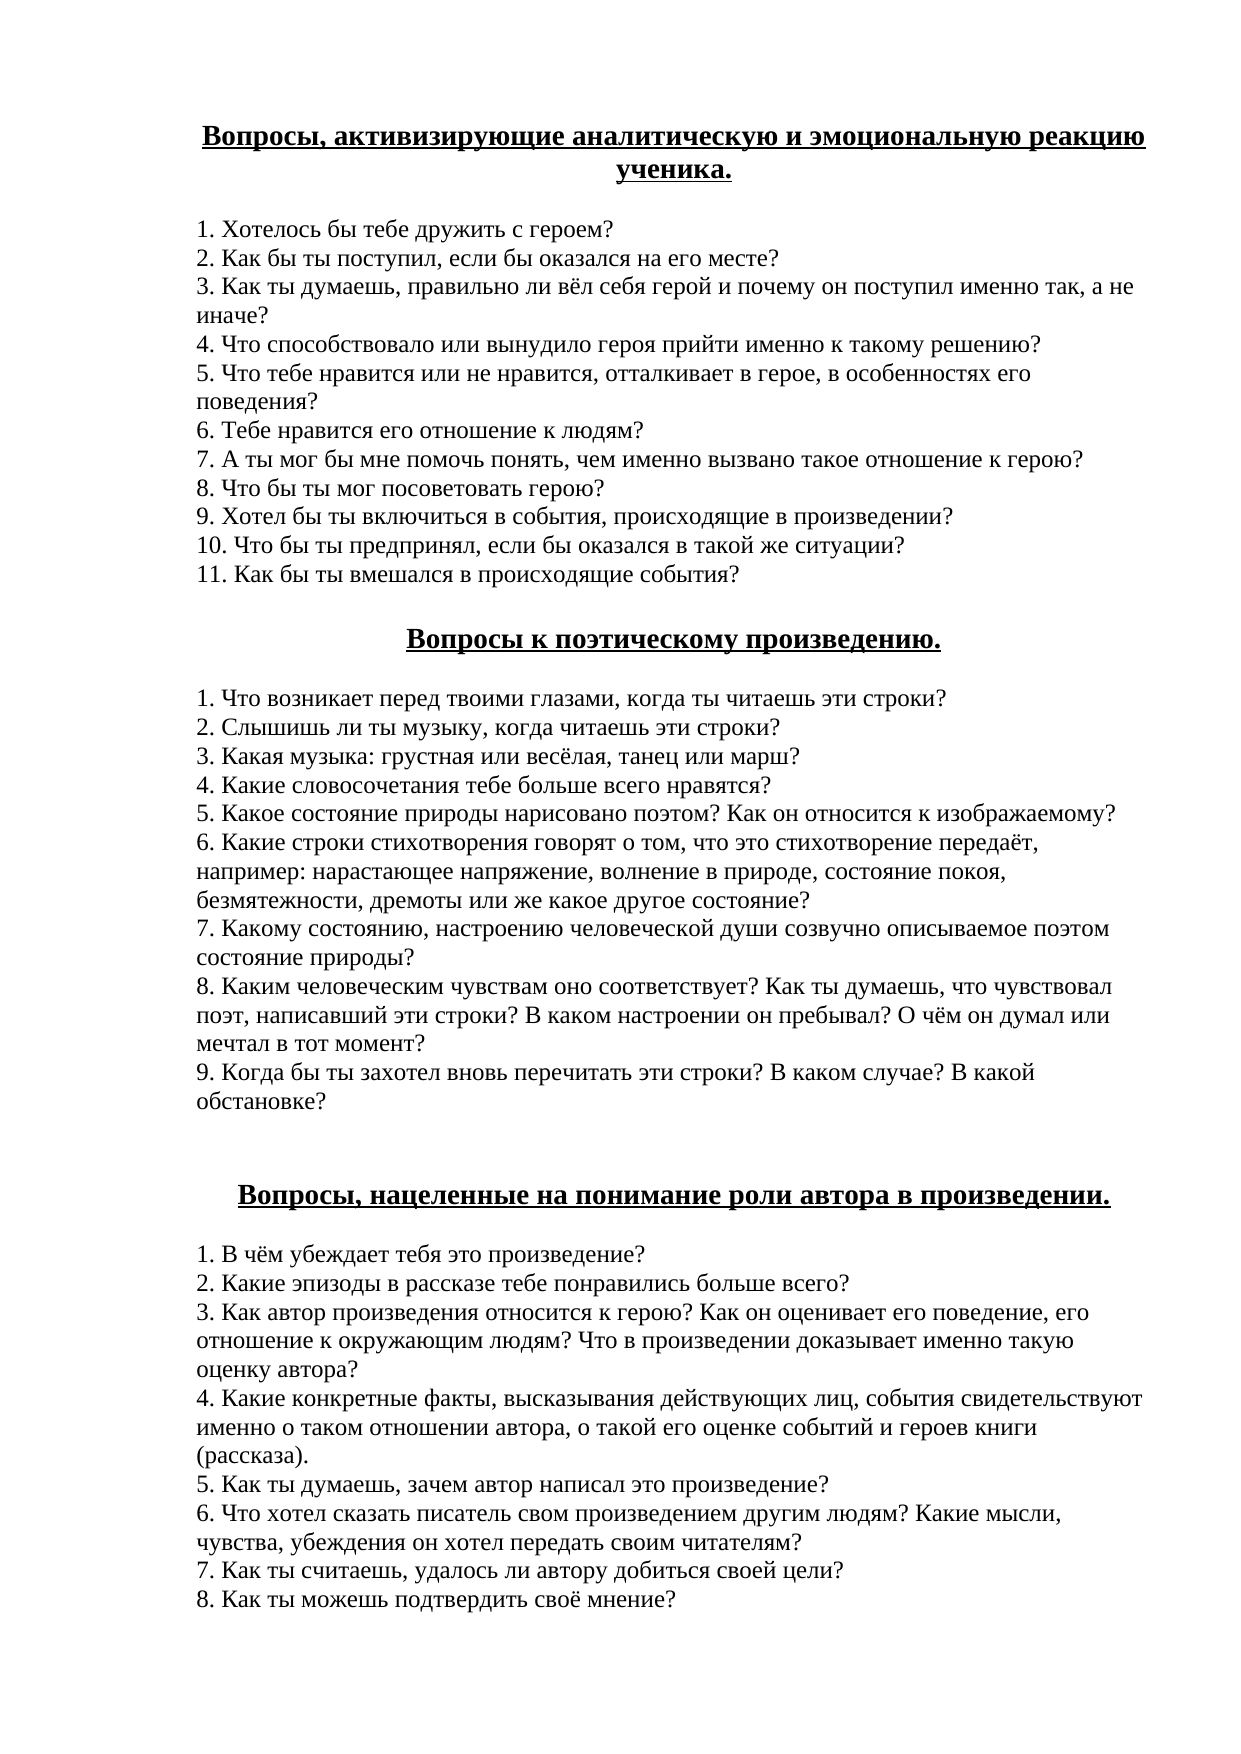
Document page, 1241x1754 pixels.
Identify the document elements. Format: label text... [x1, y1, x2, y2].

text 7. Какому состоянию, настроению человеческой души созвучно описываемое поэтом состояние природы? [196, 913, 1152, 971]
text 3. Как ты думаешь, правильно ли вёл себя герой и почему он поступил именно так, а не иначе? [196, 271, 1152, 329]
text 2. Какие эпизоды в рассказе тебе понравились больше всего? [196, 1268, 1152, 1297]
text 5. Как ты думаешь, зачем автор написал это произведение? [196, 1469, 1152, 1498]
text Вопросы к поэтическому произведению. [196, 621, 1152, 655]
text 3. Как автор произведения относится к герою? Как он оценивает его поведение, его отношение к окружающим людям? Что в произведении доказывает именно такую оценку автора? [196, 1297, 1152, 1383]
text 2. Слышишь ли ты музыку, когда читаешь эти строки? [196, 712, 1152, 741]
text 4. Что способствовало или вынудило героя прийти именно к такому решению? [196, 329, 1152, 358]
text 1. В чём убеждает тебя это произведение? [196, 1239, 1152, 1268]
text 1. Что возникает перед твоими глазами, когда ты читаешь эти строки? [196, 683, 1152, 712]
text Вопросы, активизирующие аналитическую и эмоциональную реакцию ученика. [196, 118, 1152, 185]
text 9. Хотел бы ты включиться в события, происходящие в произведении? [196, 501, 1152, 530]
text 1. Хотелось бы тебе дружить с героем? [196, 214, 1152, 243]
text 8. Что бы ты мог посоветовать герою? [196, 473, 1152, 501]
text 6. Тебе нравится его отношение к людям? [196, 415, 1152, 444]
text Вопросы, нацеленные на понимание роли автора в произведении. [196, 1177, 1152, 1211]
text 4. Какие словосочетания тебе больше всего нравятся? [196, 770, 1152, 798]
text 7. Как ты считаешь, удалось ли автору добиться своей цели? [196, 1556, 1152, 1584]
text 4. Какие конкретные факты, высказывания действующих лиц, события свидетельствуют именно о таком отношении автора, о такой его оценке событий и героев книги (рассказа). [196, 1383, 1152, 1469]
text 7. А ты мог бы мне помочь понять, чем именно вызвано такое отношение к герою? [196, 444, 1152, 473]
text 3. Какая музыка: грустная или весёлая, танец или марш? [196, 741, 1152, 770]
text 9. Когда бы ты захотел вновь перечитать эти строки? В каком случае? В какой обстановке? [196, 1057, 1152, 1115]
text 6. Что хотел сказать писатель свом произведением другим людям? Какие мысли, чувства, убеждения он хотел передать своим читателям? [196, 1498, 1152, 1556]
text 8. Как ты можешь подтвердить своё мнение? [196, 1584, 1152, 1613]
text 11. Как бы ты вмешался в происходящие события? [196, 559, 1152, 588]
text 8. Каким человеческим чувствам оно соответствует? Как ты думаешь, что чувствовал поэт, написавший эти строки? В каком настроении он пребывал? О чём он думал или мечтал в тот момент? [196, 971, 1152, 1057]
text 5. Какое состояние природы нарисовано поэтом? Как он относится к изображаемому? [196, 798, 1152, 827]
text 10. Что бы ты предпринял, если бы оказался в такой же ситуации? [196, 530, 1152, 559]
text 5. Что тебе нравится или не нравится, отталкивает в герое, в особенностях его поведения? [196, 358, 1152, 415]
text 2. Как бы ты поступил, если бы оказался на его месте? [196, 243, 1152, 271]
text 6. Какие строки стихотворения говорят о том, что это стихотворение передаёт, например: нарастающее напряжение, волнение в природе, состояние покоя, безмятежности, дремоты или же какое другое состояние? [196, 827, 1152, 913]
